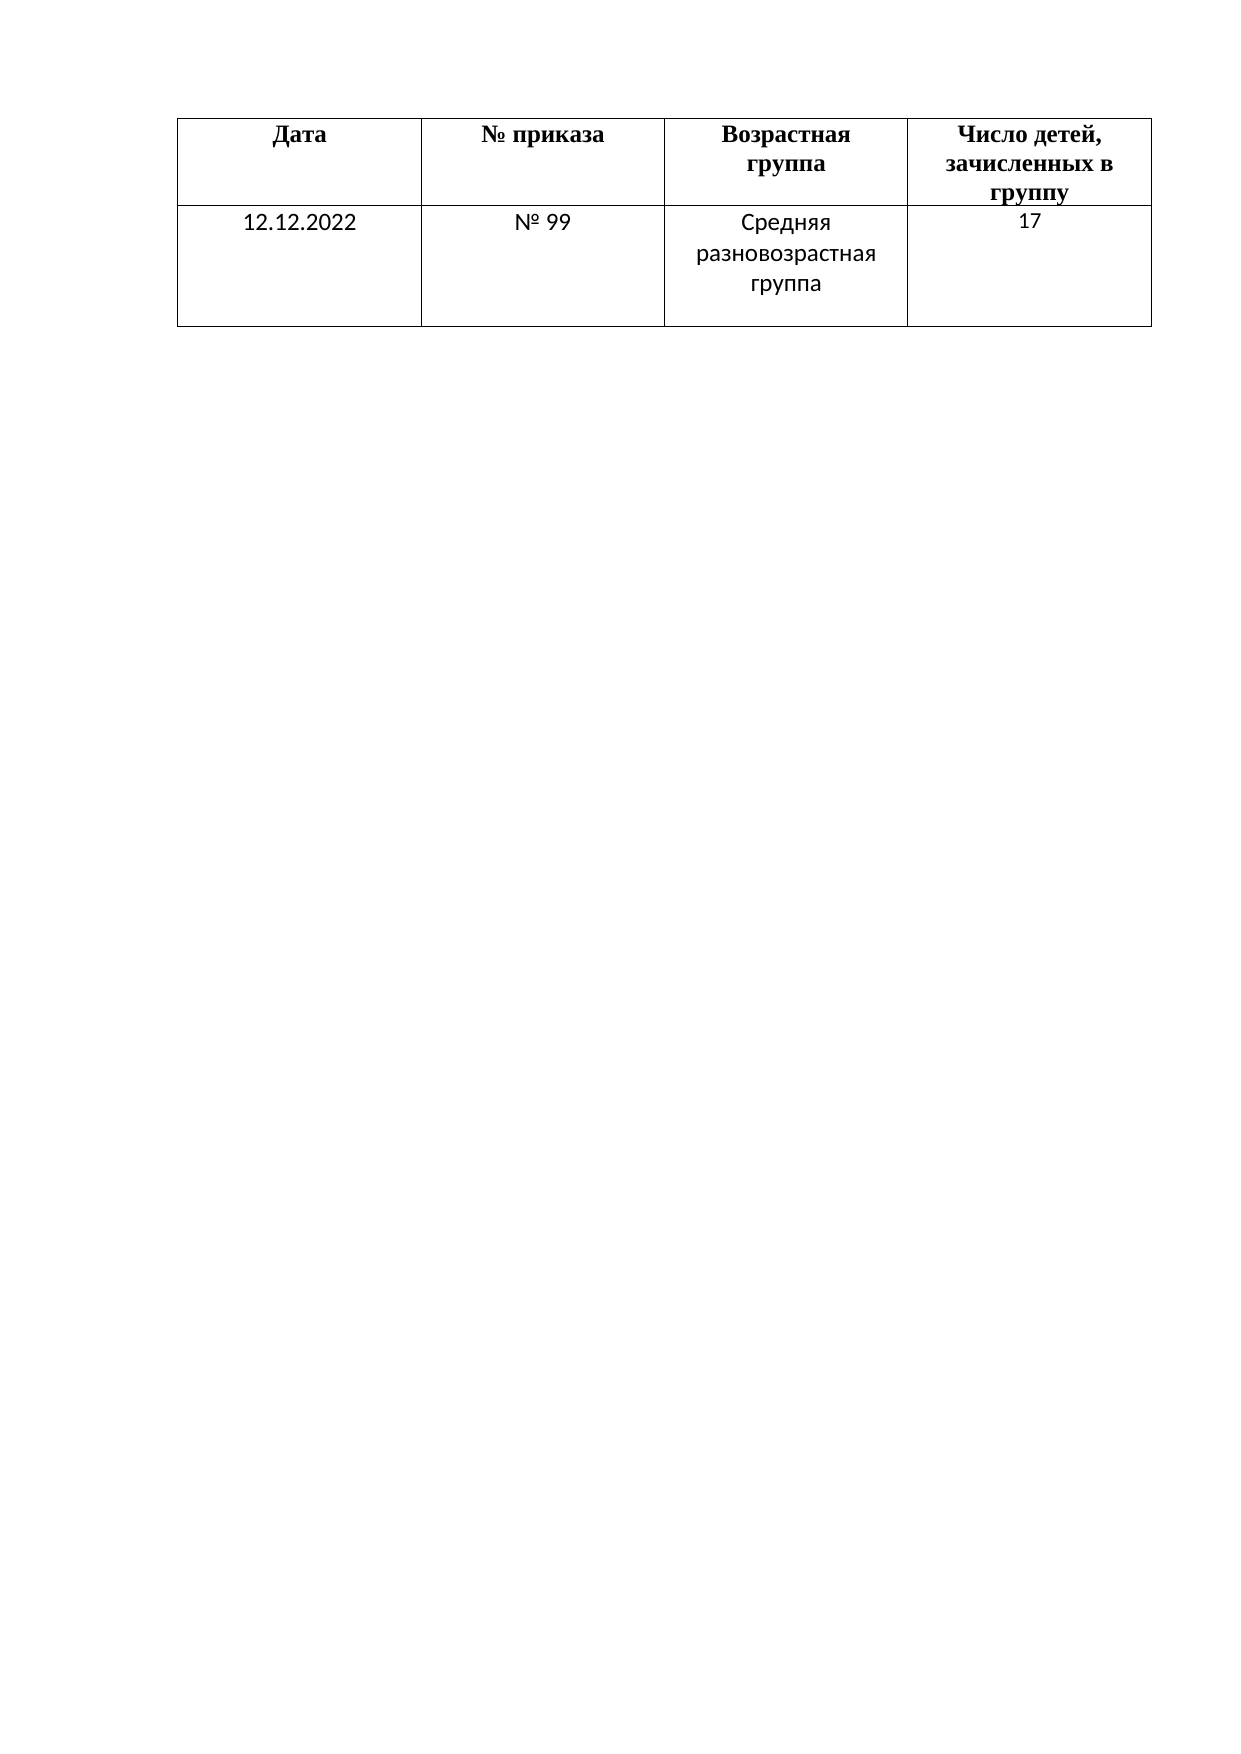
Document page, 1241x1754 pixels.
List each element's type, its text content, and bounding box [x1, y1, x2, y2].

table_cell 12.12.2022 [178, 206, 421, 326]
table_header Возрастная группа [665, 119, 907, 205]
table_header № приказа [422, 119, 664, 205]
table_cell 17 [908, 206, 1151, 326]
table_cell № 99 [422, 206, 664, 326]
table_header Число детей, зачисленных в группу [908, 119, 1151, 205]
table_header Дата [178, 119, 421, 205]
table_cell Средняя разновозрастная группа [665, 206, 907, 326]
